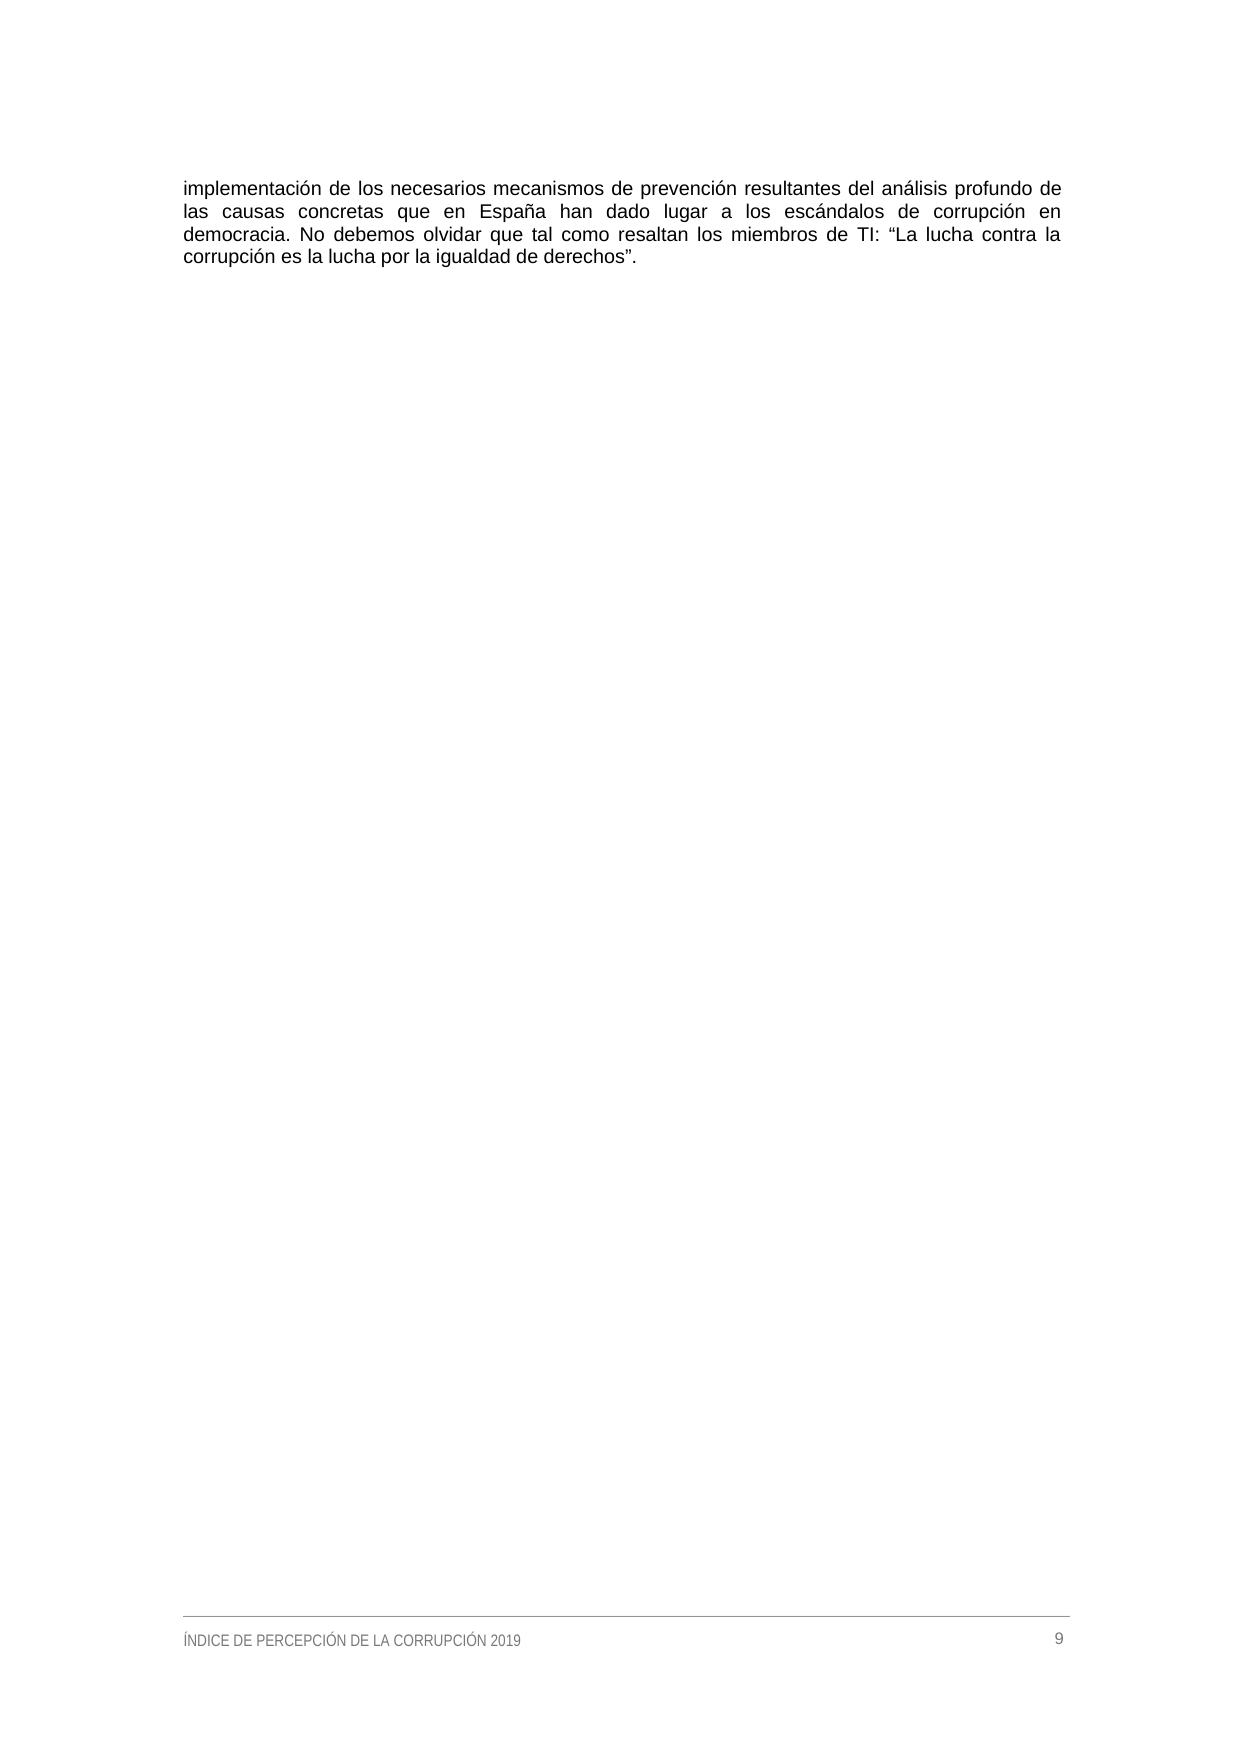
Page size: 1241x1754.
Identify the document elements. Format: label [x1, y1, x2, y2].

text [183, 177, 1063, 268]
picture [183, 1613, 1070, 1619]
